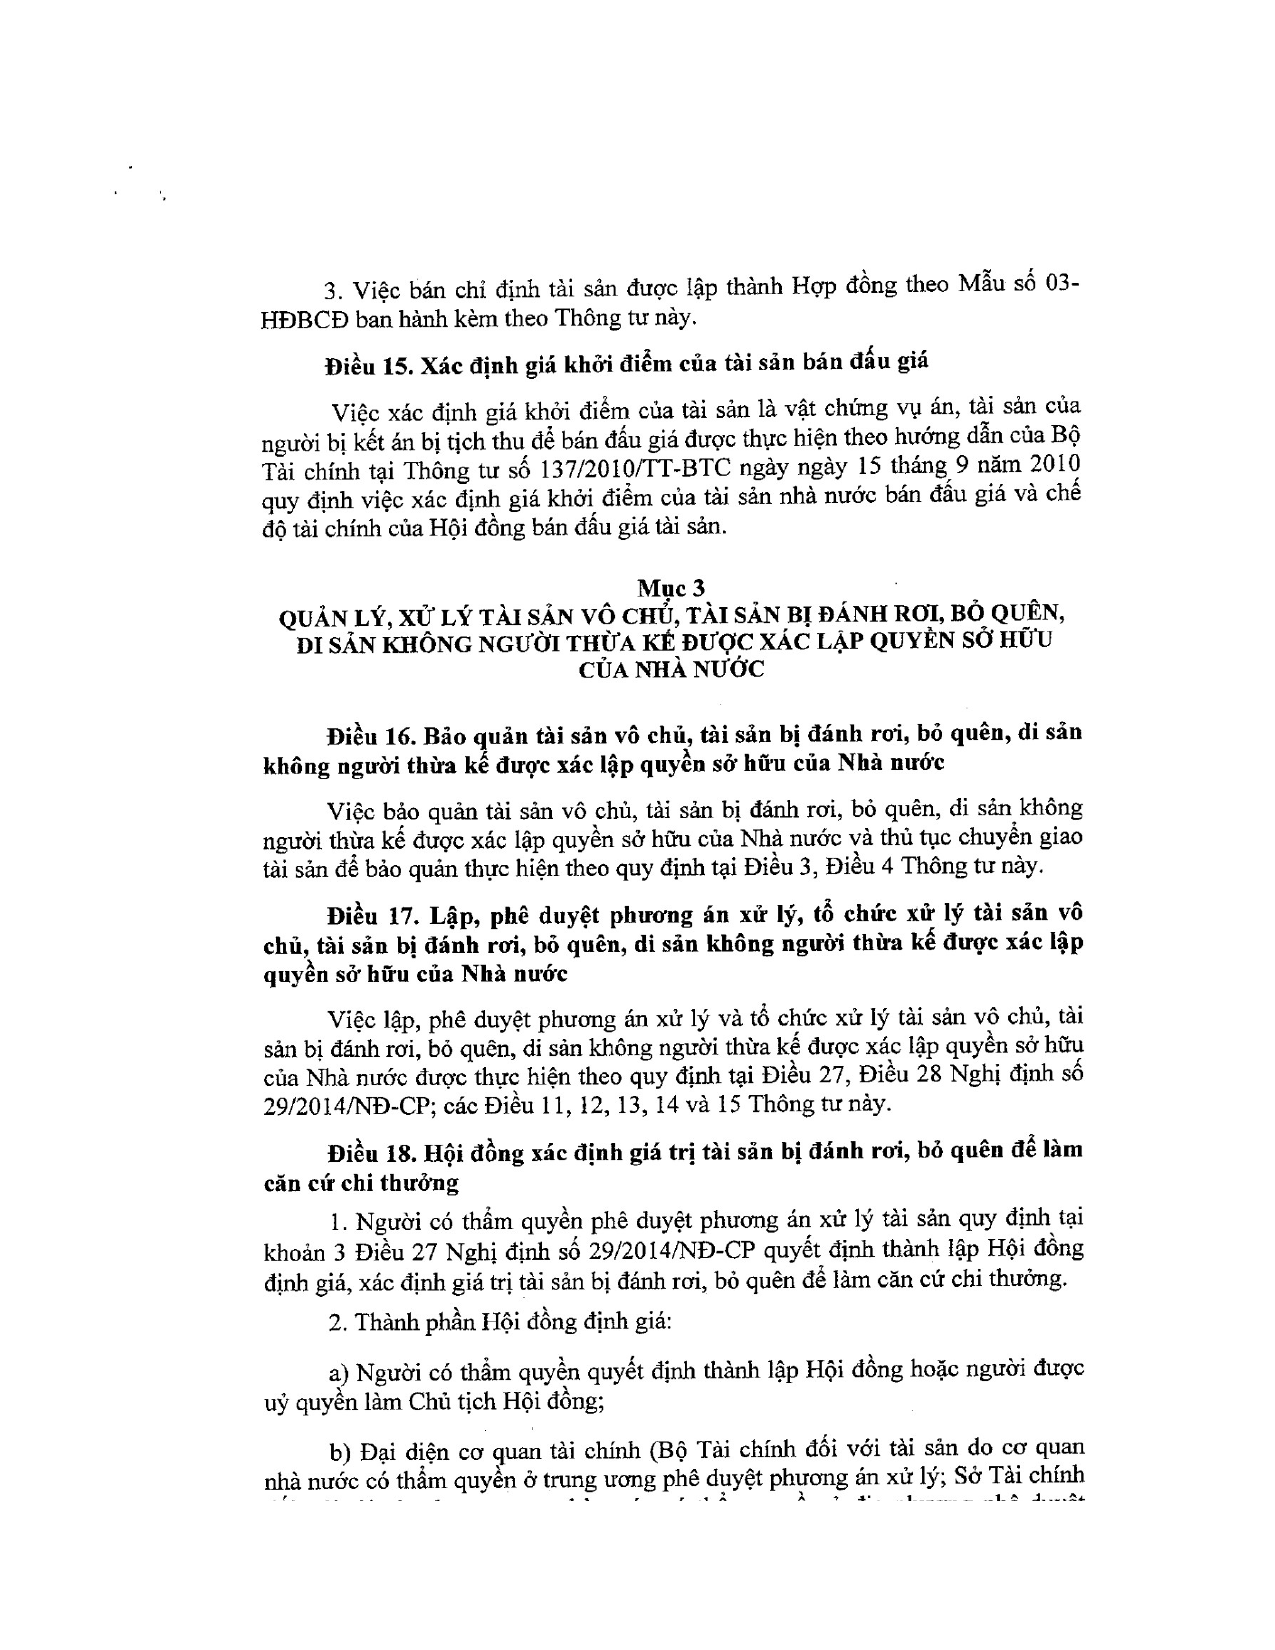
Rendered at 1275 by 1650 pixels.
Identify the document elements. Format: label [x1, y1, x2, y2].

picture [75, 150, 1200, 1501]
